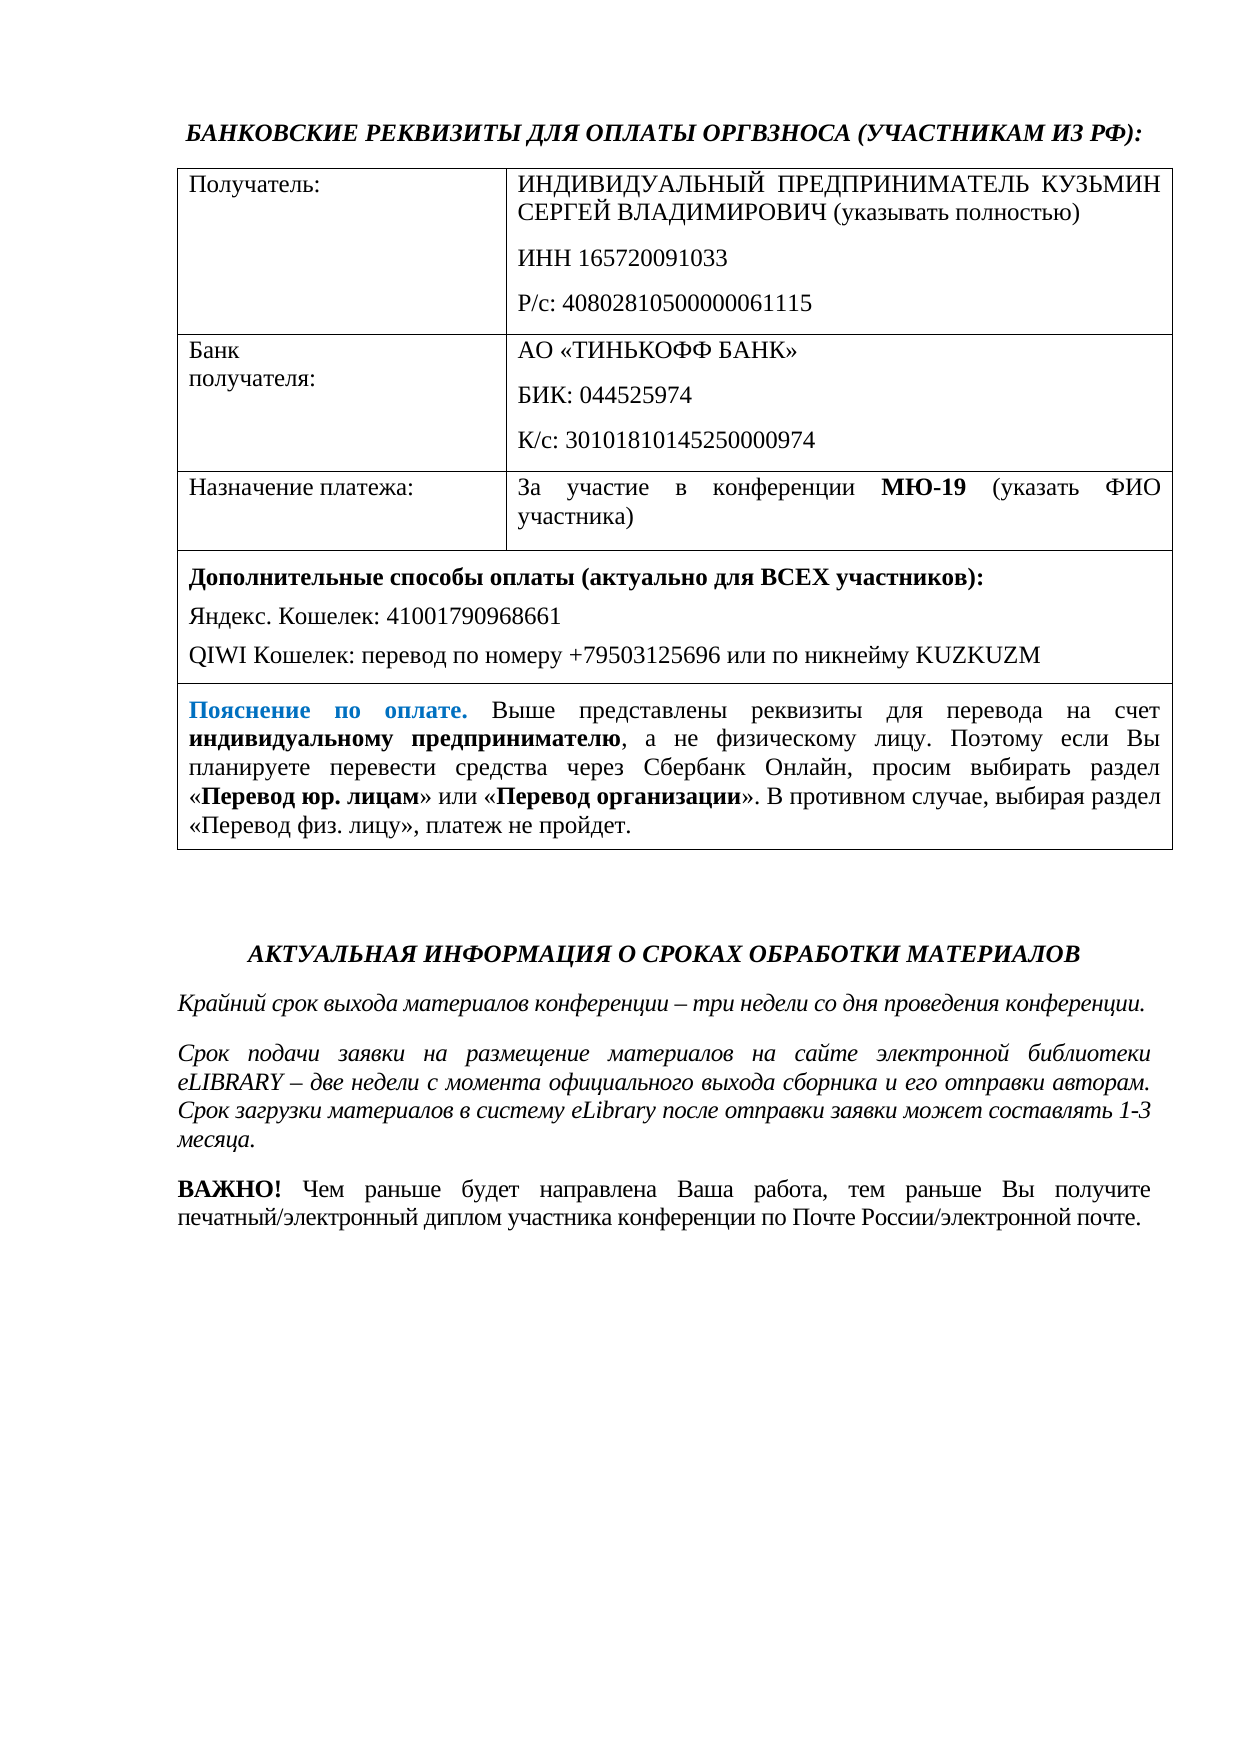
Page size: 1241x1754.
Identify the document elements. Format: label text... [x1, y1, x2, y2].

table_cell За участие в конференции МЮ-19 (указать ФИО участника) [507, 472, 1172, 550]
text ВАЖНО! Чем раньше будет направлена Ваша работа, тем раньше Вы получите печатный/электронный диплом участника конференции по Почте России/электронной почте. [177, 1174, 1152, 1231]
text БАНКОВСКИЕ РЕКВИЗИТЫ ДЛЯ ОПЛАТЫ ОРГВЗНОСА (УЧАСТНИКАМ ИЗ РФ): [177, 118, 1152, 147]
text АКТУАЛЬНАЯ ИНФОРМАЦИЯ О СРОКАХ ОБРАБОТКИ МАТЕРИАЛОВ [177, 939, 1152, 967]
table_cell АО «ТИНЬКОФФ БАНК» БИК: 044525974 К/с: 30101810145250000974 [507, 335, 1172, 471]
table_header ИНДИВИДУАЛЬНЫЙ ПРЕДПРИНИМАТЕЛЬ КУЗЬМИН СЕРГЕЙ ВЛАДИМИРОВИЧ (указывать полностью) ИНН 165720091033 Р/с: 40802810500000061115 [507, 169, 1172, 334]
table_header Получатель: [178, 169, 506, 334]
text Срок подачи заявки на размещение материалов на сайте электронной библиотеки eLIBRARY – две недели с момента официального выхода сборника и его отправки авторам. Срок загрузки материалов в систему eLibrary после отправки заявки может составлять 1-3 месяца. [177, 1038, 1152, 1153]
table_cell Пояснение по оплате. Выше представлены реквизиты для перевода на счет индивидуальному предпринимателю, а не физическому лицу. Поэтому если Вы планируете перевести средства через Сбербанк Онлайн, просим выбирать раздел «Перевод юр. лицам» или «Перевод организации». В противном случае, выбирая раздел «Перевод физ. лицу», платеж не пройдет. [178, 684, 1172, 849]
table_cell Банк получателя: [178, 335, 506, 471]
table_cell Дополнительные способы оплаты (актуально для ВСЕХ участников): Яндекс. Кошелек: 41001790968661 QIWI Кошелек: перевод по номеру +79503125696 или по никнейму KUZKUZM [178, 551, 1172, 683]
table_cell Назначение платежа: [178, 472, 506, 550]
text Крайний срок выхода материалов конференции – три недели со дня проведения конференции. [177, 988, 1152, 1017]
